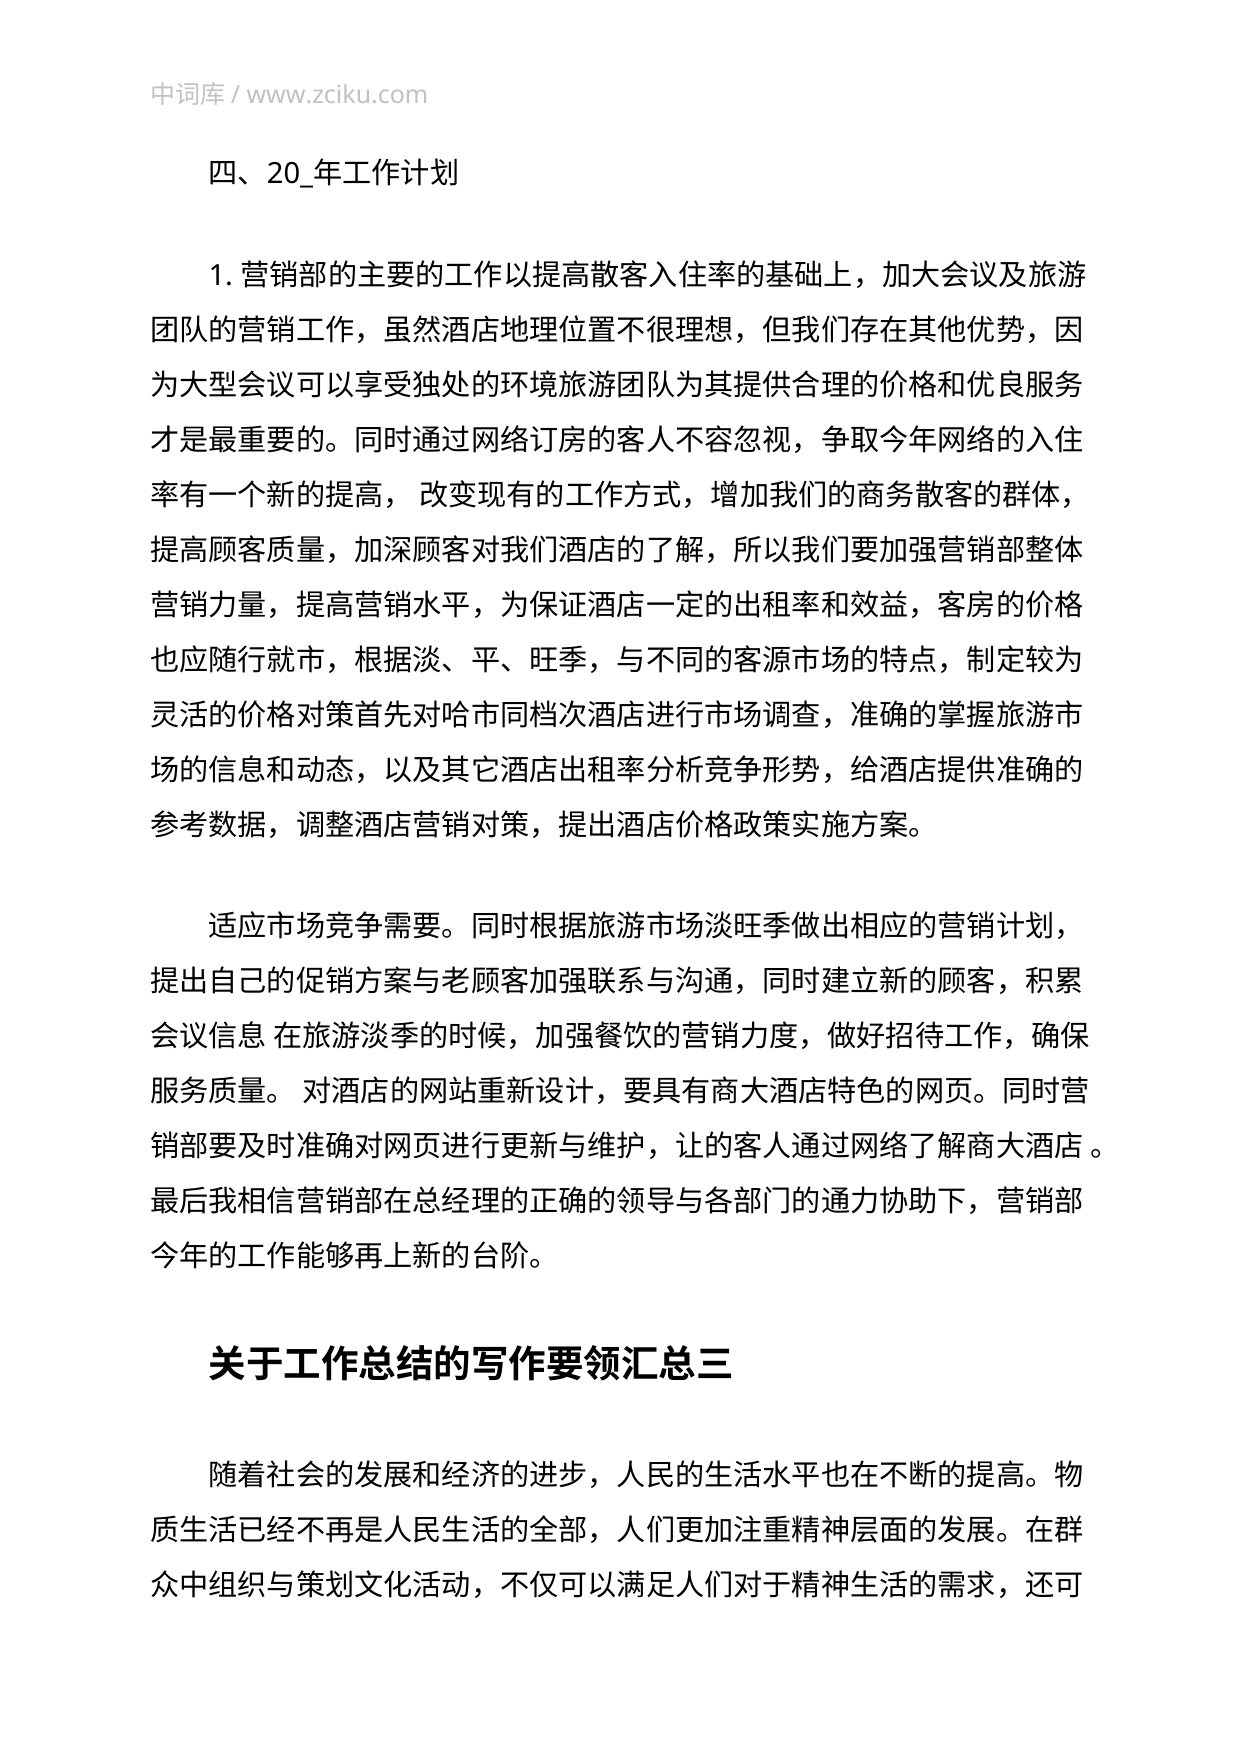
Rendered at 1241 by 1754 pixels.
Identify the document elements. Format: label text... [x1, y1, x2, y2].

text 四、20_年工作计划 [150, 150, 1090, 192]
text 1. 营销部的主要的工作以提高散客入住率的基础上，加大会议及旅游团队的营销工作，虽然酒店地理位置不很理想，但我们存在其他优势，因为大型会议可以享受独处的环境旅游团队为其提供合理的价格和优良服务才是最重要的。同时通过网络订房的客人不容忽视，争取今年网络的入住率有一个新的提高， 改变现有的工作方式，增加我们的商务散客的群体，提高顾客质量，加深顾客对我们酒店的了解，所以我们要加强营销部整体营销力量，提高营销水平，为保证酒店一定的出租率和效益，客房的价格也应随行就市，根据淡、平、旺季，与不同的客源市场的特点，制定较为灵活的价格对策首先对哈市同档次酒店进行市场调查，准确的掌握旅游市场的信息和动态，以及其它酒店出租率分析竞争形势，给酒店提供准确的参考数据，调整酒店营销对策，提出酒店价格政策实施方案。 [150, 252, 1090, 843]
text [150, 1451, 1090, 1603]
text 适应市场竞争需要。同时根据旅游市场淡旺季做出相应的营销计划，提出自己的促销方案与老顾客加强联系与沟通，同时建立新的顾客，积累会议信息 在旅游淡季的时候，加强餐饮的营销力度，做好招待工作，确保服务质量。 对酒店的网站重新设计，要具有商大酒店特色的网页。同时营销部要及时准确对网页进行更新与维护，让的客人通过网络了解商大酒店 。最后我相信营销部在总经理的正确的领导与各部门的通力协助下，营销部今年的工作能够再上新的台阶。 [150, 903, 1090, 1274]
text 关于工作总结的写作要领汇总三 [150, 1334, 1090, 1388]
